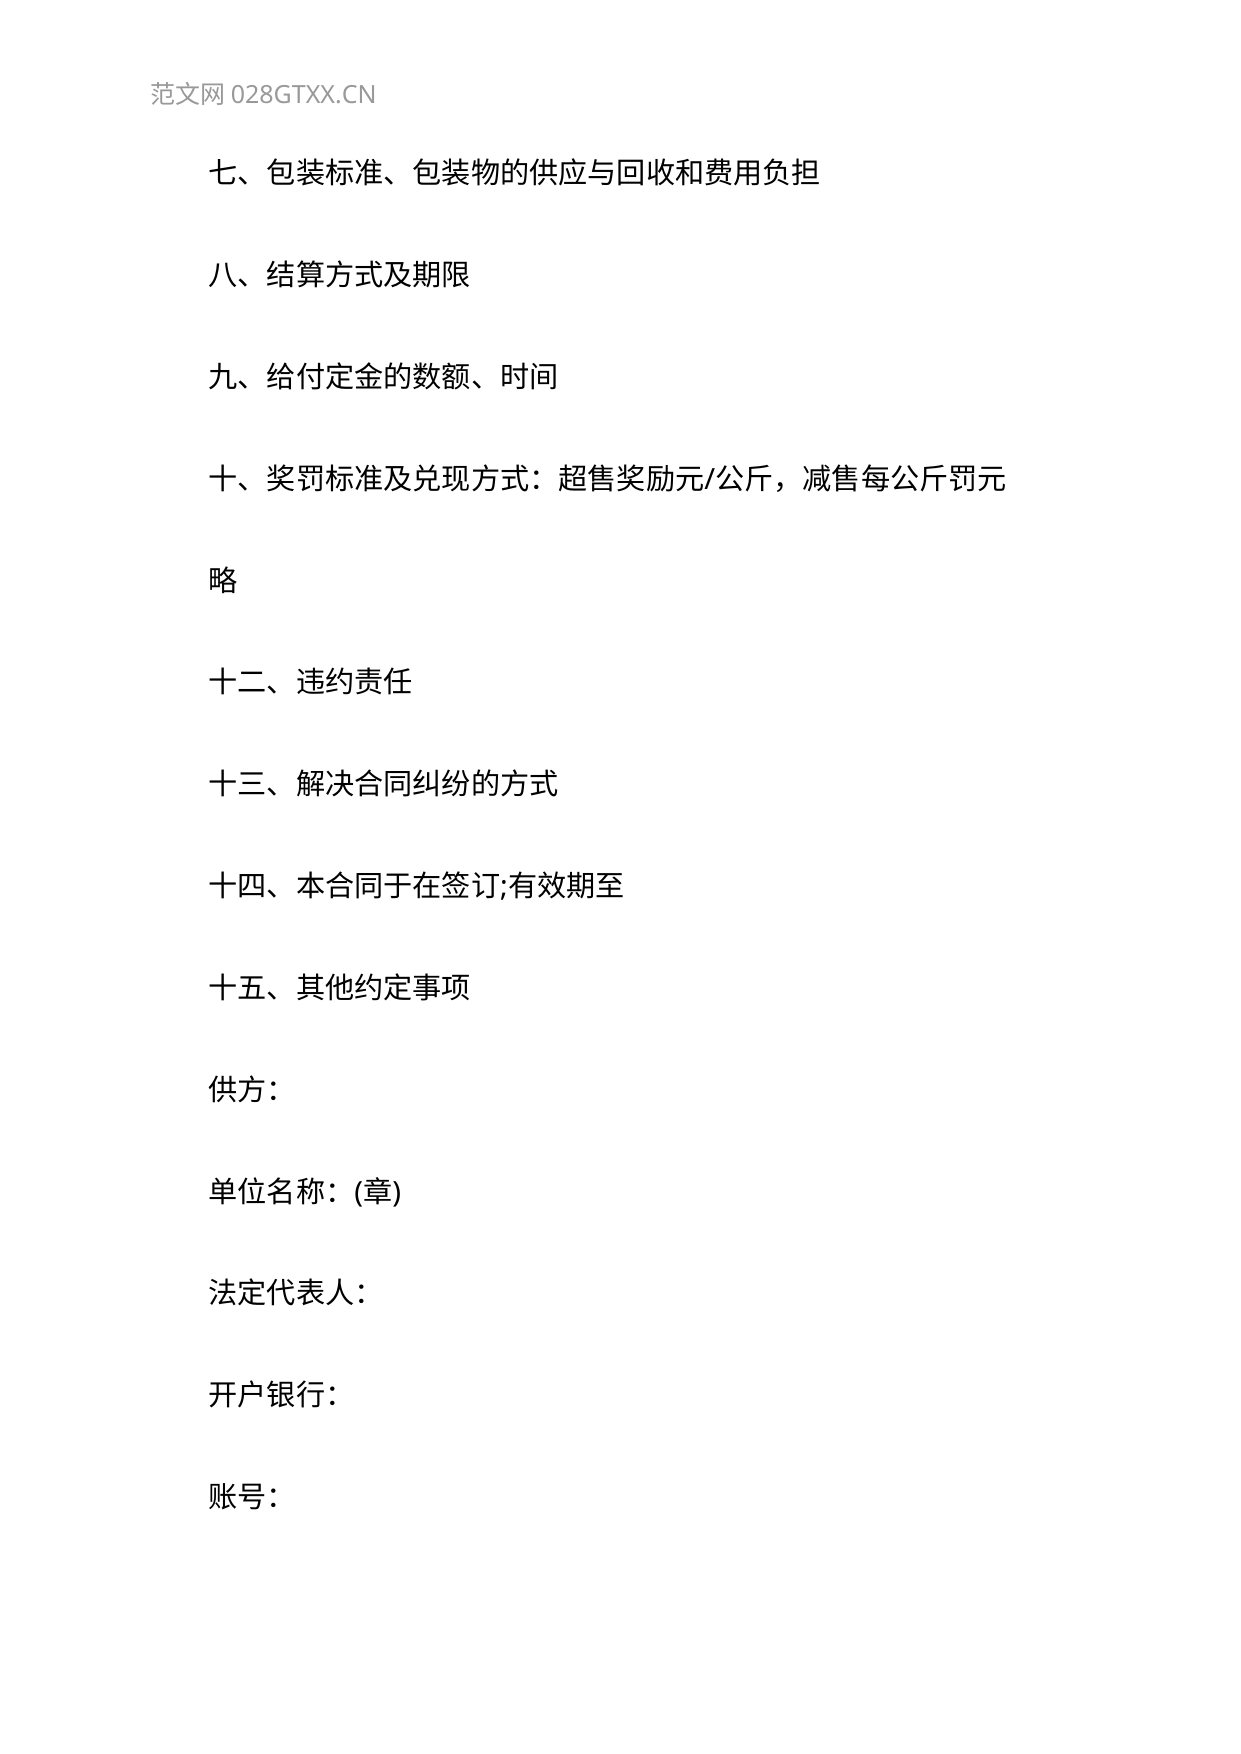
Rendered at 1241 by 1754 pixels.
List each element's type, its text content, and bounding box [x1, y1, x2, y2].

text 七、包装标准、包装物的供应与回收和费用负担 [150, 150, 1090, 192]
text 账号： [150, 1474, 1090, 1516]
text 十四、本合同于在签订;有效期至 [150, 863, 1090, 905]
text 单位名称：(章) [150, 1168, 1090, 1211]
text 十五、其他约定事项 [150, 964, 1090, 1007]
text 法定代表人： [150, 1270, 1090, 1312]
text 十二、违约责任 [150, 659, 1090, 701]
text 九、给付定金的数额、时间 [150, 353, 1090, 396]
text 八、结算方式及期限 [150, 252, 1090, 294]
text 开户银行： [150, 1372, 1090, 1414]
text 供方： [150, 1066, 1090, 1109]
text 十、奖罚标准及兑现方式：超售奖励元/公斤，减售每公斤罚元 [150, 455, 1090, 498]
text 略 [150, 557, 1090, 599]
text 十三、解决合同纠纷的方式 [150, 761, 1090, 803]
